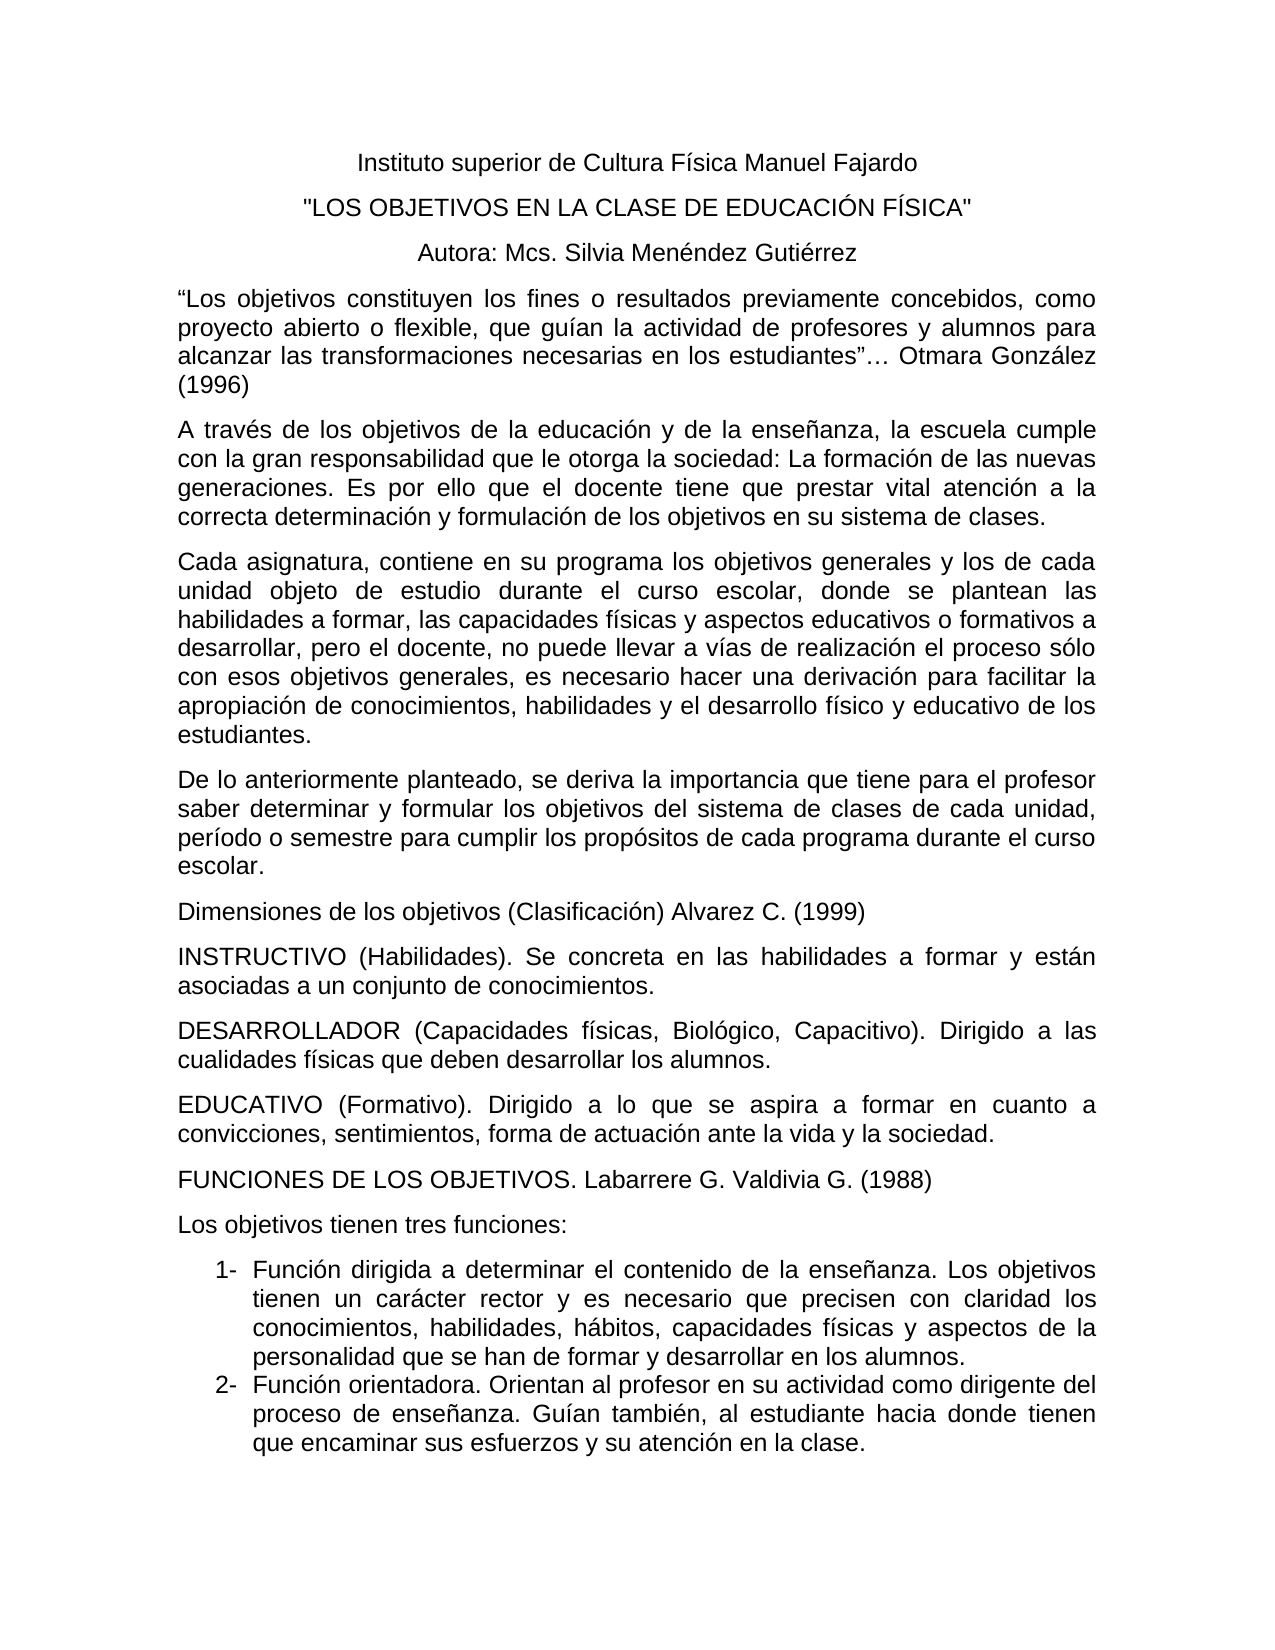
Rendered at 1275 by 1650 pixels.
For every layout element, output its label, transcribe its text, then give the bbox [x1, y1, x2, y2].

text Cada asignatura, contiene en su programa los objetivos generales y los de cada unidad objeto de estudio durante el curso escolar, donde se plantean las habilidades a formar, las capacidades físicas y aspectos educativos o formativos a desarrollar, pero el docente, no puede llevar a vías de realización el proceso sólo con esos objetivos generales, es necesario hacer una derivación para facilitar la apropiación de conocimientos, habilidades y el desarrollo físico y educativo de los estudiantes. [177, 547, 1098, 748]
list Función orientadora. Orientan al profesor en su actividad como dirigente del proceso de enseñanza. Guían también, al estudiante hacia donde tienen que encaminar sus esfuerzos y su atención en la clase. [215, 1371, 1098, 1457]
text EDUCATIVO (Formativo). Dirigido a lo que se aspira a formar en cuanto a convicciones, sentimientos, forma de actuación ante la vida y la sociedad. [177, 1091, 1098, 1148]
text FUNCIONES DE LOS OBJETIVOS. Labarrere G. Valdivia G. (1988) [177, 1165, 1098, 1193]
text Autora: Mcs. Silvia Menéndez Gutiérrez [177, 238, 1098, 267]
text Instituto superior de Cultura Física Manuel Fajardo [177, 148, 1098, 176]
text De lo anteriormente planteado, se deriva la importancia que tiene para el profesor saber determinar y formular los objetivos del sistema de clases de cada unidad, período o semestre para cumplir los propósitos de cada programa durante el curso escolar. [177, 765, 1098, 880]
text Dimensiones de los objetivos (Clasificación) Alvarez C. (1999) [177, 897, 1098, 926]
text Los objetivos tienen tres funciones: [177, 1210, 1098, 1239]
text "LOS OBJETIVOS EN LA CLASE DE EDUCACIÓN FÍSICA" [177, 193, 1098, 222]
text A través de los objetivos de la educación y de la enseñanza, la escuela cumple con la gran responsabilidad que le otorga la sociedad: La formación de las nuevas generaciones. Es por ello que el docente tiene que prestar vital atención a la correcta determinación y formulación de los objetivos en su sistema de clases. [177, 416, 1098, 531]
text INSTRUCTIVO (Habilidades). Se concreta en las habilidades a formar y están asociadas a un conjunto de conocimientos. [177, 942, 1098, 1000]
text “Los objetivos constituyen los fines o resultados previamente concebidos, como proyecto abierto o flexible, que guían la actividad de profesores y alumnos para alcanzar las transformaciones necesarias en los estudiantes”… Otmara González (1996) [177, 284, 1098, 399]
list Función dirigida a determinar el contenido de la enseñanza. Los objetivos tienen un carácter rector y es necesario que precisen con claridad los conocimientos, habilidades, hábitos, capacidades físicas y aspectos de la personalidad que se han de formar y desarrollar en los alumnos. [215, 1256, 1098, 1371]
text DESARROLLADOR (Capacidades físicas, Biológico, Capacitivo). Dirigido a las cualidades físicas que deben desarrollar los alumnos. [177, 1016, 1098, 1074]
